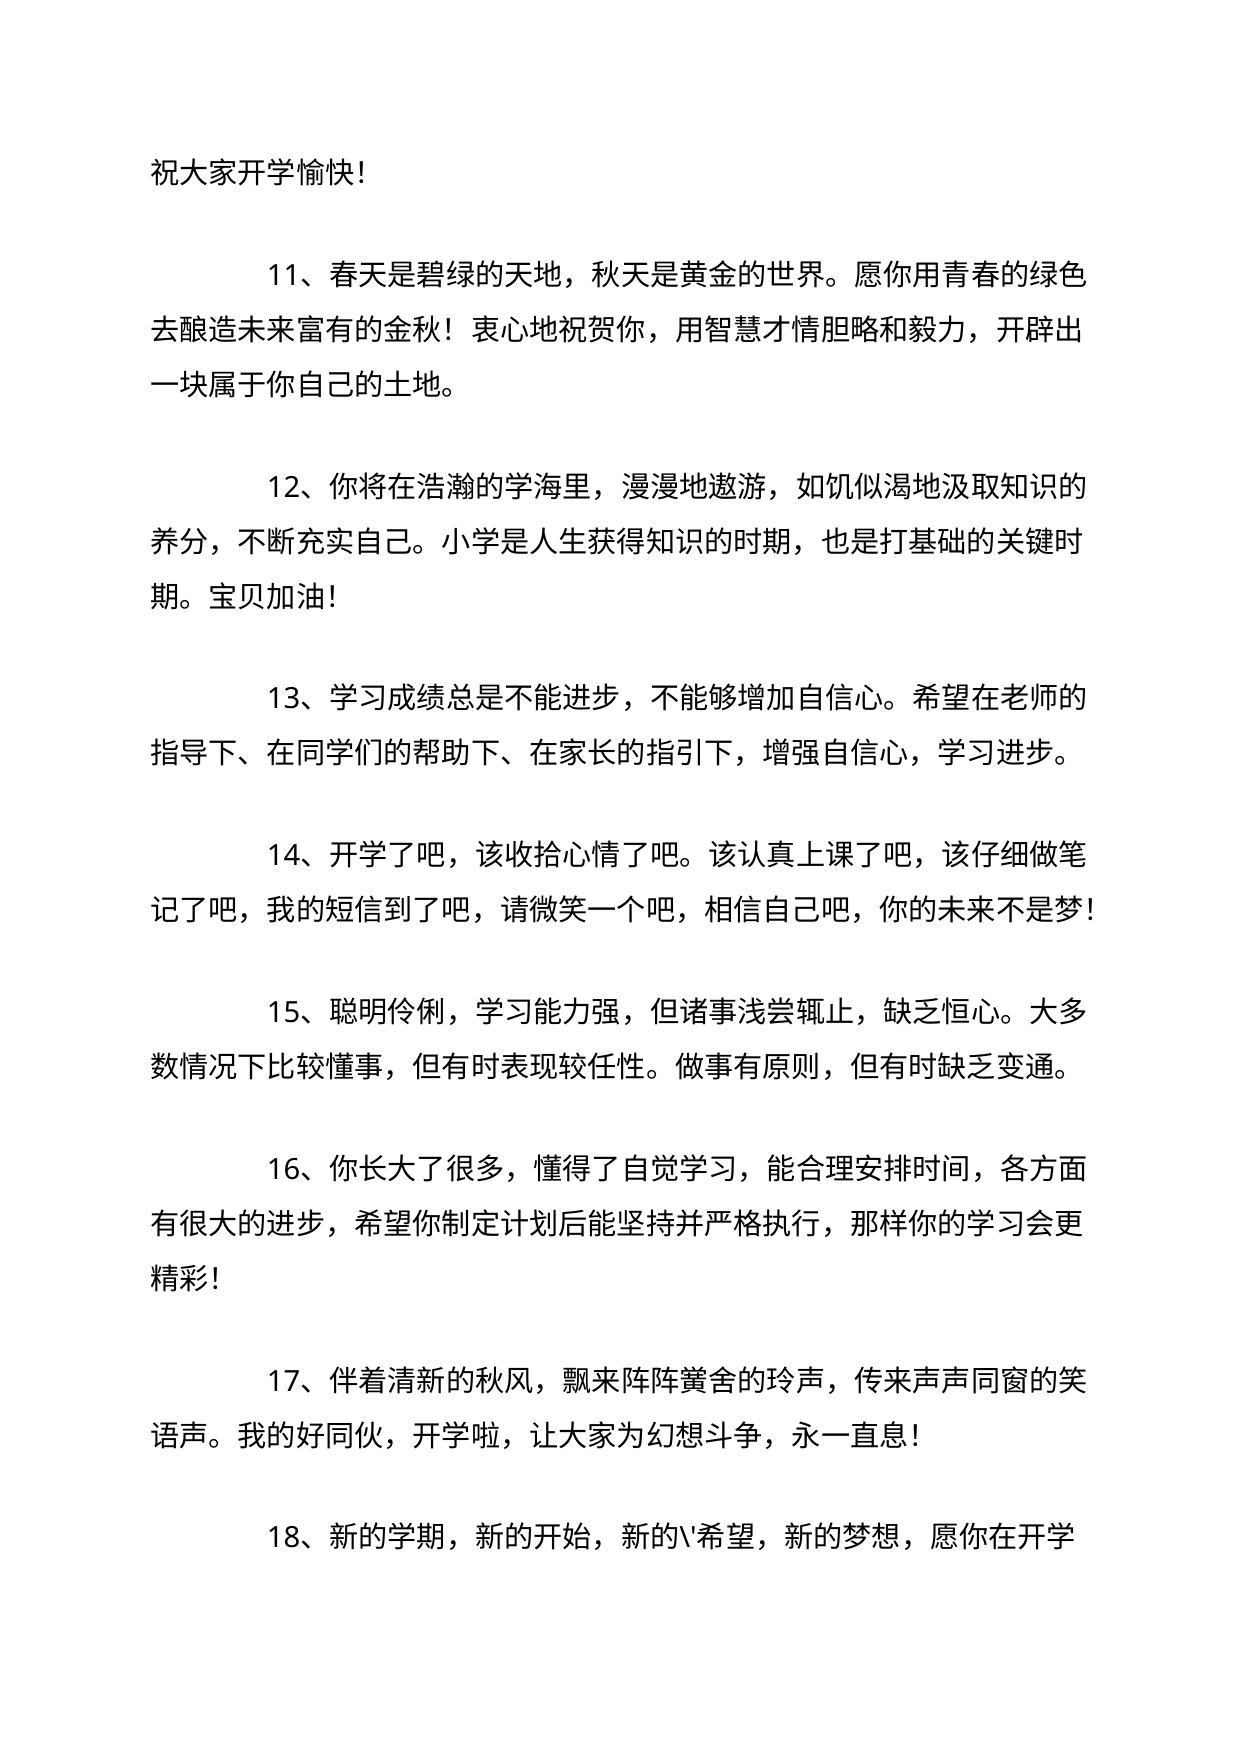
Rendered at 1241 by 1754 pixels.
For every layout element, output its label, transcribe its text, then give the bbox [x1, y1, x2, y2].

text 16、你长大了很多，懂得了自觉学习，能合理安排时间，各方面有很大的进步，希望你制定计划后能坚持并严格执行，那样你的学习会更精彩！ [150, 1145, 1090, 1298]
text 12、你将在浩瀚的学海里，漫漫地遨游，如饥似渴地汲取知识的养分，不断充实自己。小学是人生获得知识的时期，也是打基础的关键时期。宝贝加油！ [150, 463, 1090, 616]
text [150, 150, 1090, 192]
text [150, 1514, 1090, 1556]
text 13、学习成绩总是不能进步，不能够增加自信心。希望在老师的指导下、在同学们的帮助下、在家长的指引下，增强自信心，学习进步。 [150, 675, 1090, 772]
text 14、开学了吧，该收拾心情了吧。该认真上课了吧，该仔细做笔记了吧，我的短信到了吧，请微笑一个吧，相信自己吧，你的未来不是梦！ [150, 832, 1090, 929]
text 17、伴着清新的秋风，飘来阵阵黉舍的玲声，传来声声同窗的笑语声。我的好同伙，开学啦，让大家为幻想斗争，永一直息！ [150, 1357, 1090, 1454]
text 15、聪明伶俐，学习能力强，但诸事浅尝辄止，缺乏恒心。大多数情况下比较懂事，但有时表现较任性。做事有原则，但有时缺乏变通。 [150, 989, 1090, 1086]
text 11、春天是碧绿的天地，秋天是黄金的世界。愿你用青春的绿色去酿造未来富有的金秋！衷心地祝贺你，用智慧才情胆略和毅力，开辟出一块属于你自己的土地。 [150, 252, 1090, 404]
